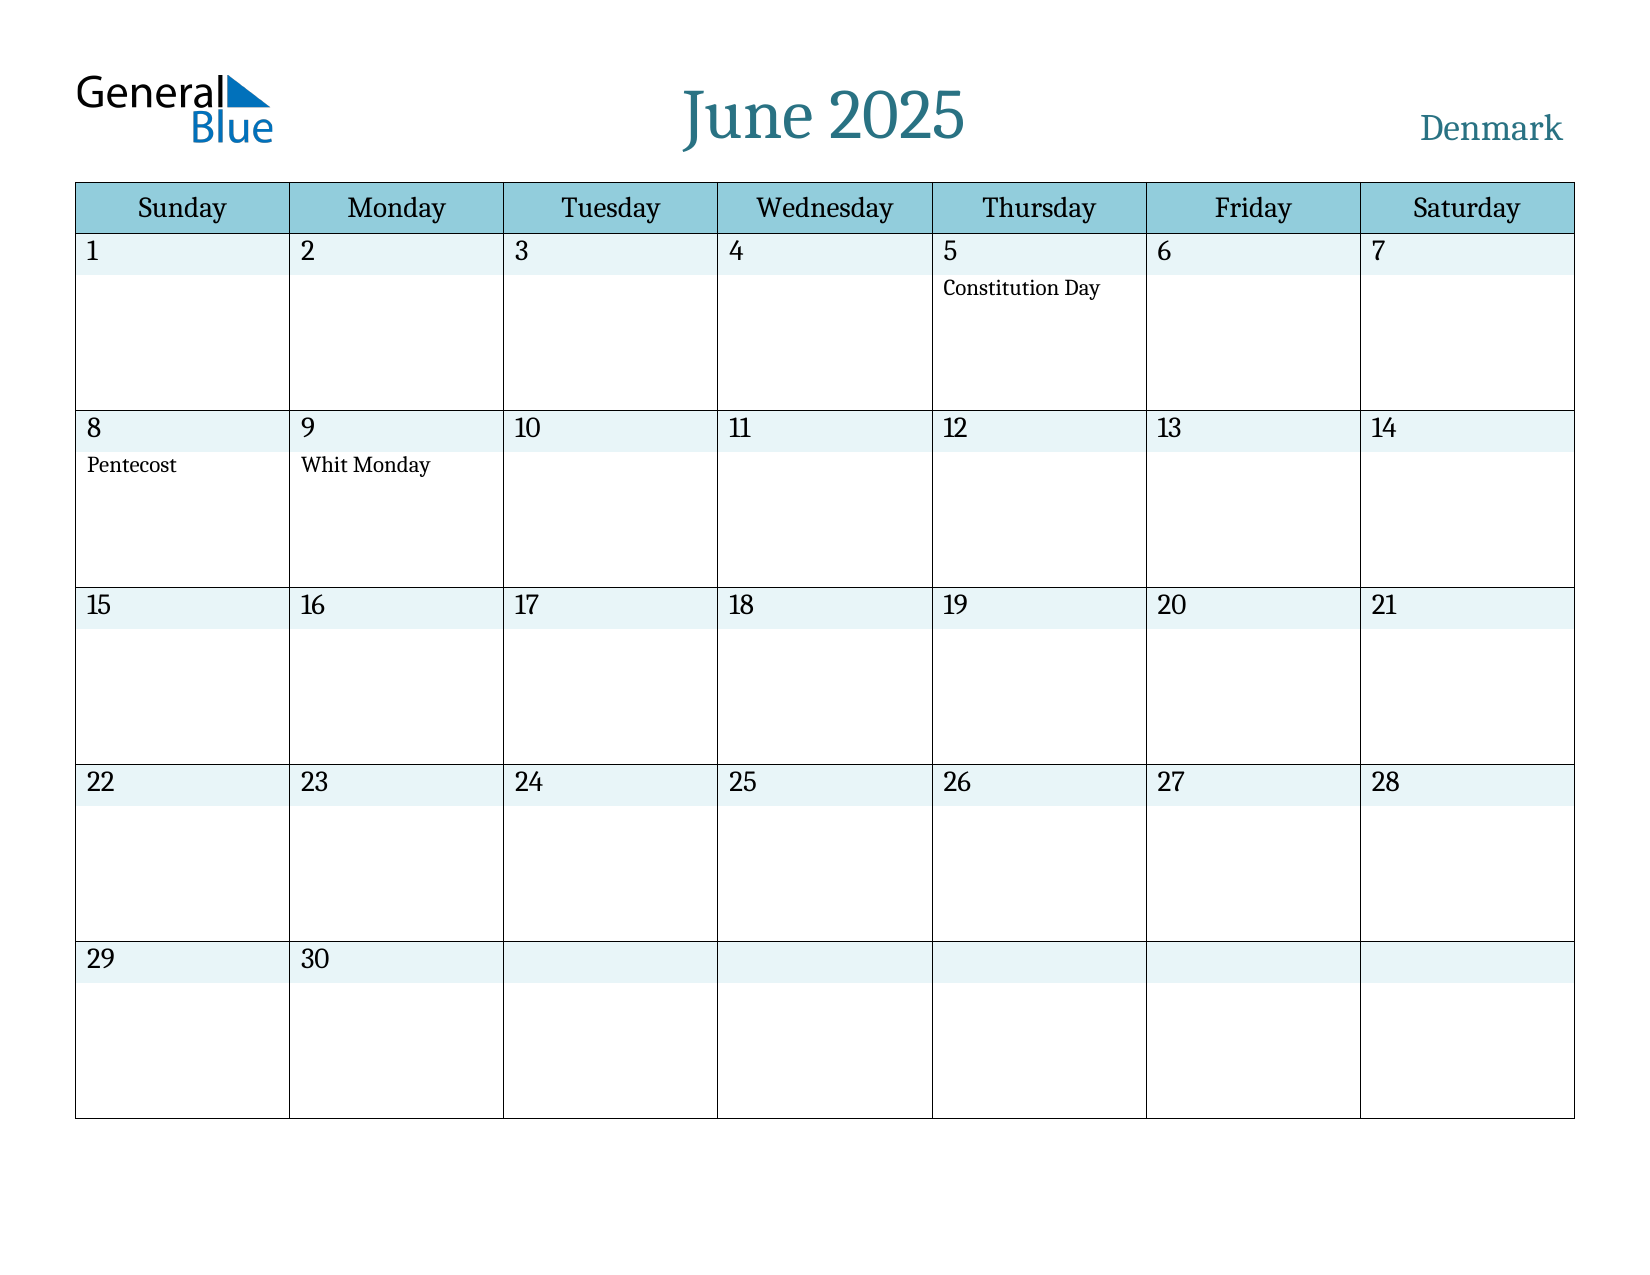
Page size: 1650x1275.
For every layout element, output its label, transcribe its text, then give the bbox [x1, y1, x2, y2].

table_cell 30 [290, 942, 503, 983]
table_cell [1147, 942, 1360, 983]
table_cell 13 [1147, 411, 1360, 452]
table_cell Constitution Day [933, 275, 1146, 410]
table_cell [290, 983, 503, 1118]
table_cell 27 [1147, 765, 1360, 806]
table_cell 23 [290, 765, 503, 806]
table_cell 8 [76, 411, 289, 452]
table_cell [933, 983, 1146, 1118]
table_cell [1361, 983, 1574, 1118]
table_cell [290, 629, 503, 764]
table_cell [718, 983, 932, 1118]
table_cell [504, 629, 717, 764]
table_cell [1361, 942, 1574, 983]
table_cell [504, 452, 717, 587]
table_cell 2 [290, 234, 503, 275]
table_cell [1147, 983, 1360, 1118]
table_cell [504, 983, 717, 1118]
table_cell [504, 942, 717, 983]
table_cell [933, 452, 1146, 587]
table_cell 15 [76, 588, 289, 629]
table_cell [76, 275, 289, 410]
table_header [76, 75, 503, 182]
table_cell [718, 452, 932, 587]
table_cell Saturday [1361, 183, 1574, 233]
table_cell Tuesday [504, 183, 717, 233]
table_cell [1361, 806, 1574, 941]
table_cell 22 [76, 765, 289, 806]
table_cell [76, 806, 289, 941]
table_cell 3 [504, 234, 717, 275]
table_cell 7 [1361, 234, 1574, 275]
table_cell Whit Monday [290, 452, 503, 587]
table_cell [290, 275, 503, 410]
table_cell [1147, 629, 1360, 764]
table_cell 4 [718, 234, 932, 275]
table_cell [718, 629, 932, 764]
table_cell [1361, 275, 1574, 410]
table_cell [718, 806, 932, 941]
table_cell 10 [504, 411, 717, 452]
table_cell 24 [504, 765, 717, 806]
table_cell [76, 629, 289, 764]
picture [77, 75, 273, 143]
table_cell 6 [1147, 234, 1360, 275]
table_cell [290, 806, 503, 941]
table_cell [1147, 275, 1360, 410]
table_cell [1147, 452, 1360, 587]
table_cell Thursday [933, 183, 1146, 233]
table_header June 2025 [504, 75, 1146, 182]
table_cell 26 [933, 765, 1146, 806]
table_cell [1361, 629, 1574, 764]
table_cell 14 [1361, 411, 1574, 452]
table_cell [718, 275, 932, 410]
table_cell [933, 629, 1146, 764]
table_cell [504, 275, 717, 410]
table_cell 18 [718, 588, 932, 629]
table_cell 12 [933, 411, 1146, 452]
table_cell [76, 983, 289, 1118]
table_cell Pentecost [76, 452, 289, 587]
table_cell 19 [933, 588, 1146, 629]
table_cell [1147, 806, 1360, 941]
table_cell 17 [504, 588, 717, 629]
table_cell 28 [1361, 765, 1574, 806]
table_cell 5 [933, 234, 1146, 275]
table_cell 16 [290, 588, 503, 629]
table_header Denmark [1146, 75, 1574, 182]
table_cell Monday [290, 183, 503, 233]
table_cell Sunday [76, 183, 289, 233]
table_cell [1361, 452, 1574, 587]
table_cell Wednesday [718, 183, 932, 233]
table_cell 29 [76, 942, 289, 983]
table_cell 25 [718, 765, 932, 806]
table_cell [718, 942, 932, 983]
table_cell [933, 942, 1146, 983]
table_cell [933, 806, 1146, 941]
table_cell 9 [290, 411, 503, 452]
table_cell 11 [718, 411, 932, 452]
table_cell Friday [1147, 183, 1360, 233]
table_cell [504, 806, 717, 941]
table_cell 20 [1147, 588, 1360, 629]
table_cell 1 [76, 234, 289, 275]
table_cell 21 [1361, 588, 1574, 629]
